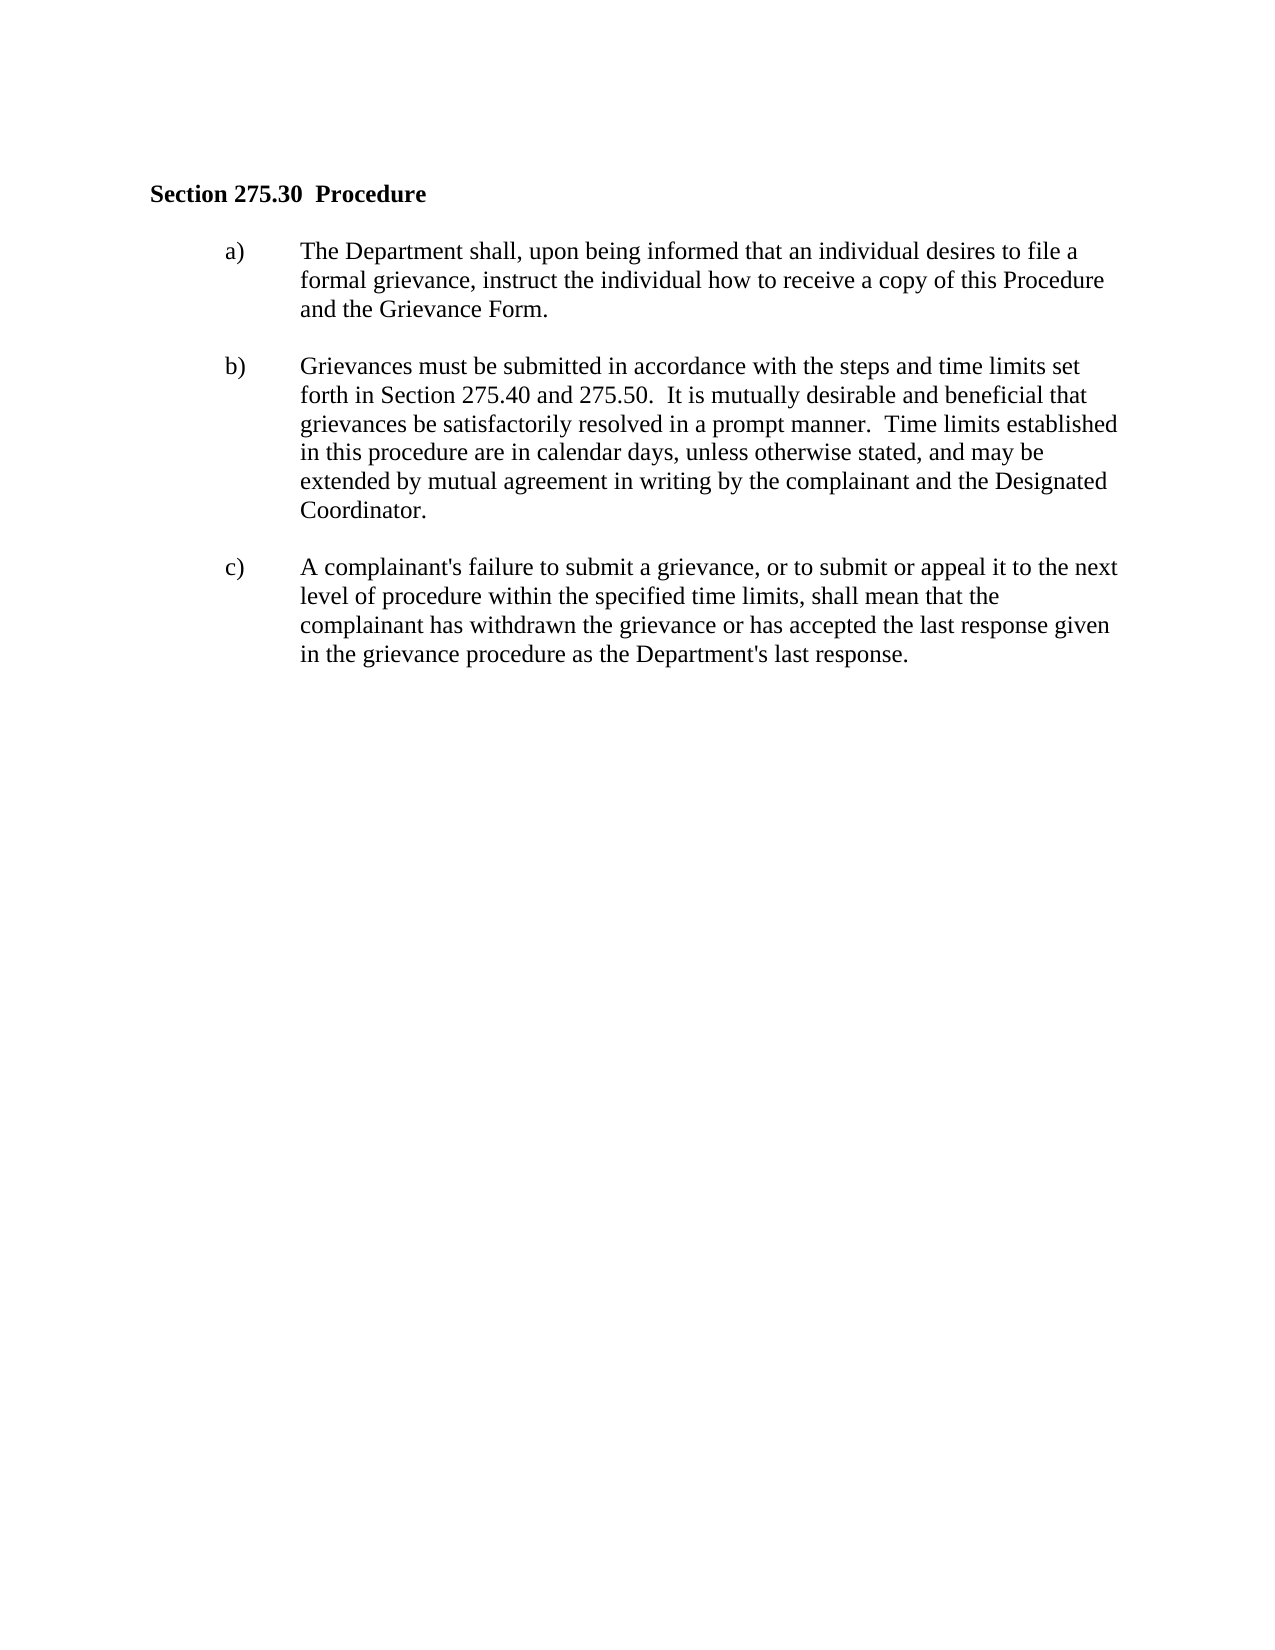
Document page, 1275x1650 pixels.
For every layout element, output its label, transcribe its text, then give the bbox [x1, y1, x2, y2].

text c) A complainant's failure to submit a grievance, or to submit or appeal it to the next level of procedure within the specified time limits, shall mean that the complainant has withdrawn the grievance or has accepted the last response given in the grievance procedure as the Department's last response. [225, 552, 1125, 667]
text Section 275.30 Procedure [150, 179, 1125, 207]
text b) Grievances must be submitted in accordance with the steps and time limits set forth in Section 275.40 and 275.50. It is mutually desirable and beneficial that grievances be satisfactorily resolved in a prompt manner. Time limits established in this procedure are in calendar days, unless otherwise stated, and may be extended by mutual agreement in writing by the complainant and the Designated Coordinator. [225, 351, 1125, 524]
text a) The Department shall, upon being informed that an individual desires to file a formal grievance, instruct the individual how to receive a copy of this Procedure and the Grievance Form. [225, 236, 1125, 322]
